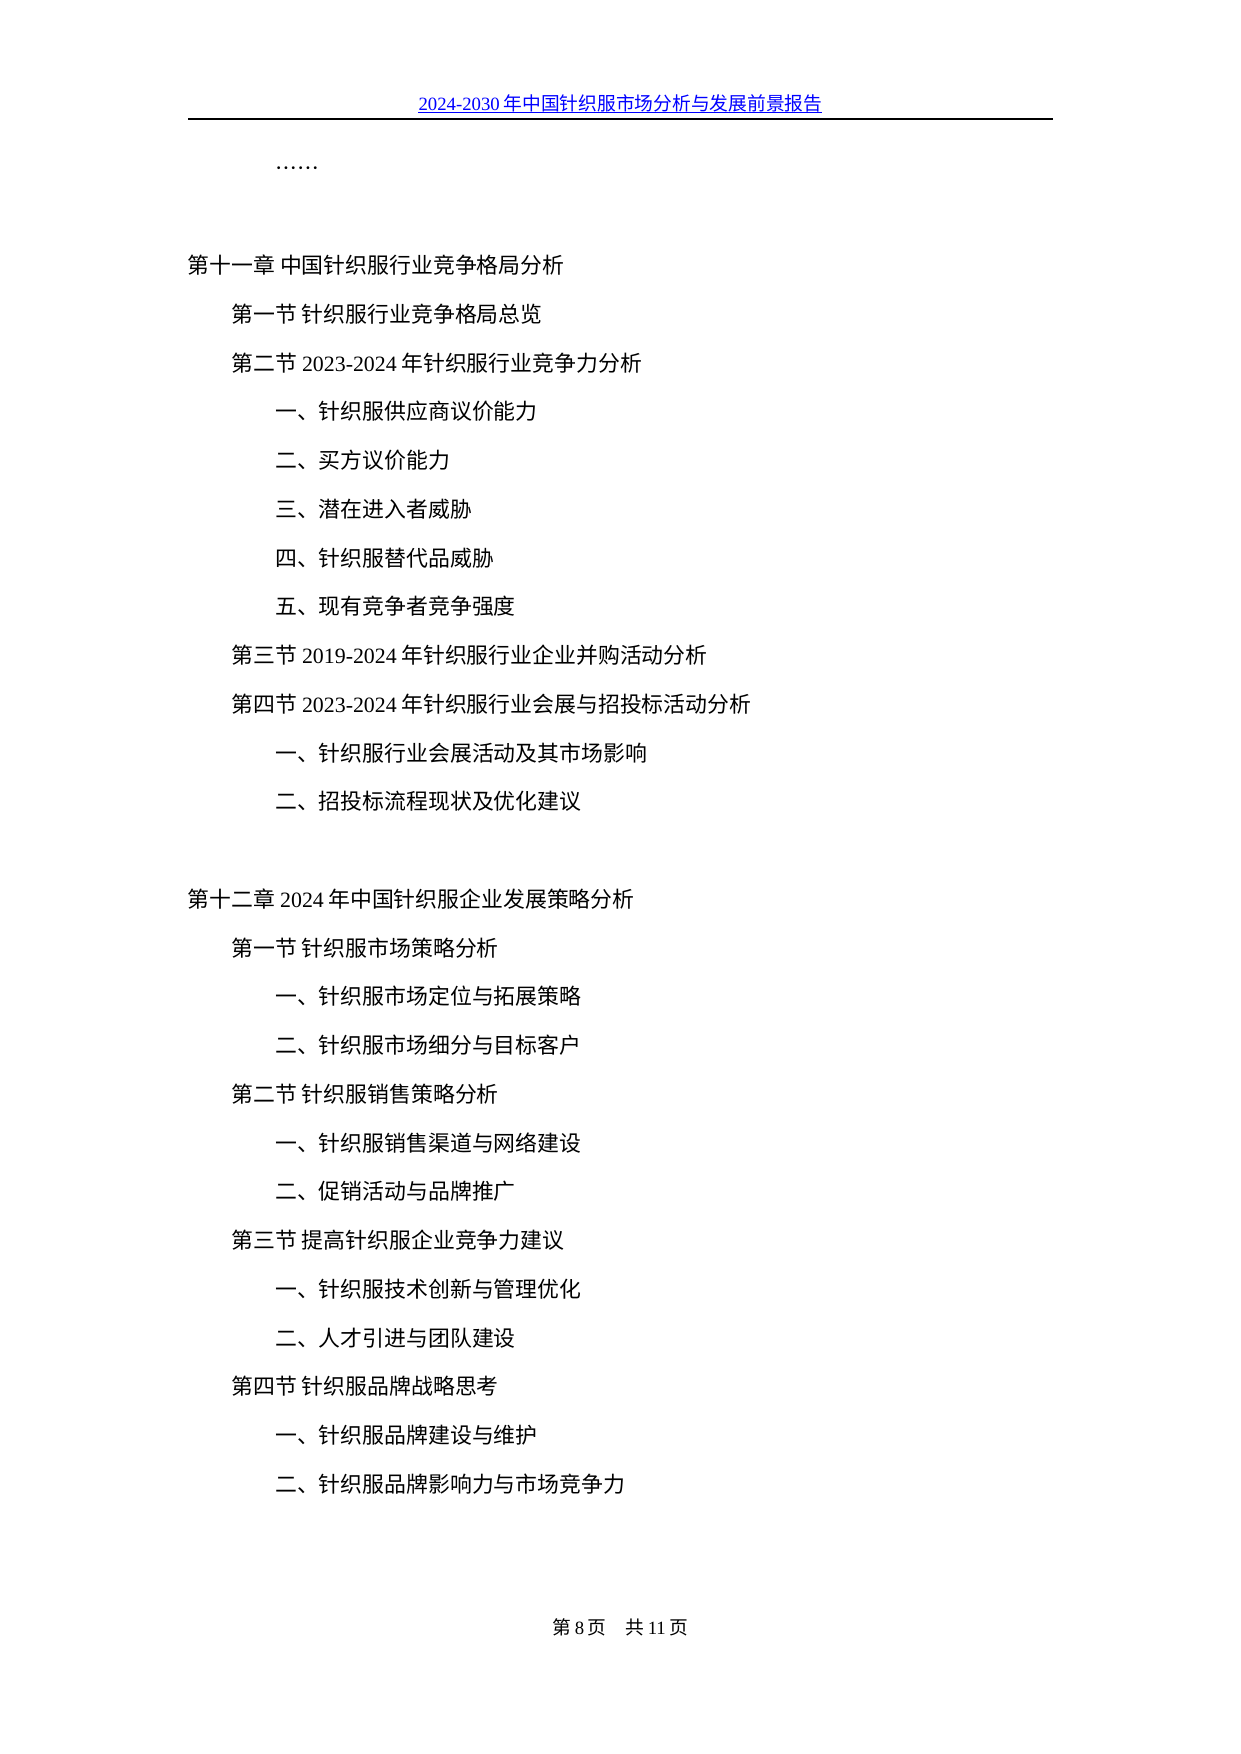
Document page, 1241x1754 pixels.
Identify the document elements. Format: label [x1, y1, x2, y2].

text [187, 150, 1053, 1499]
